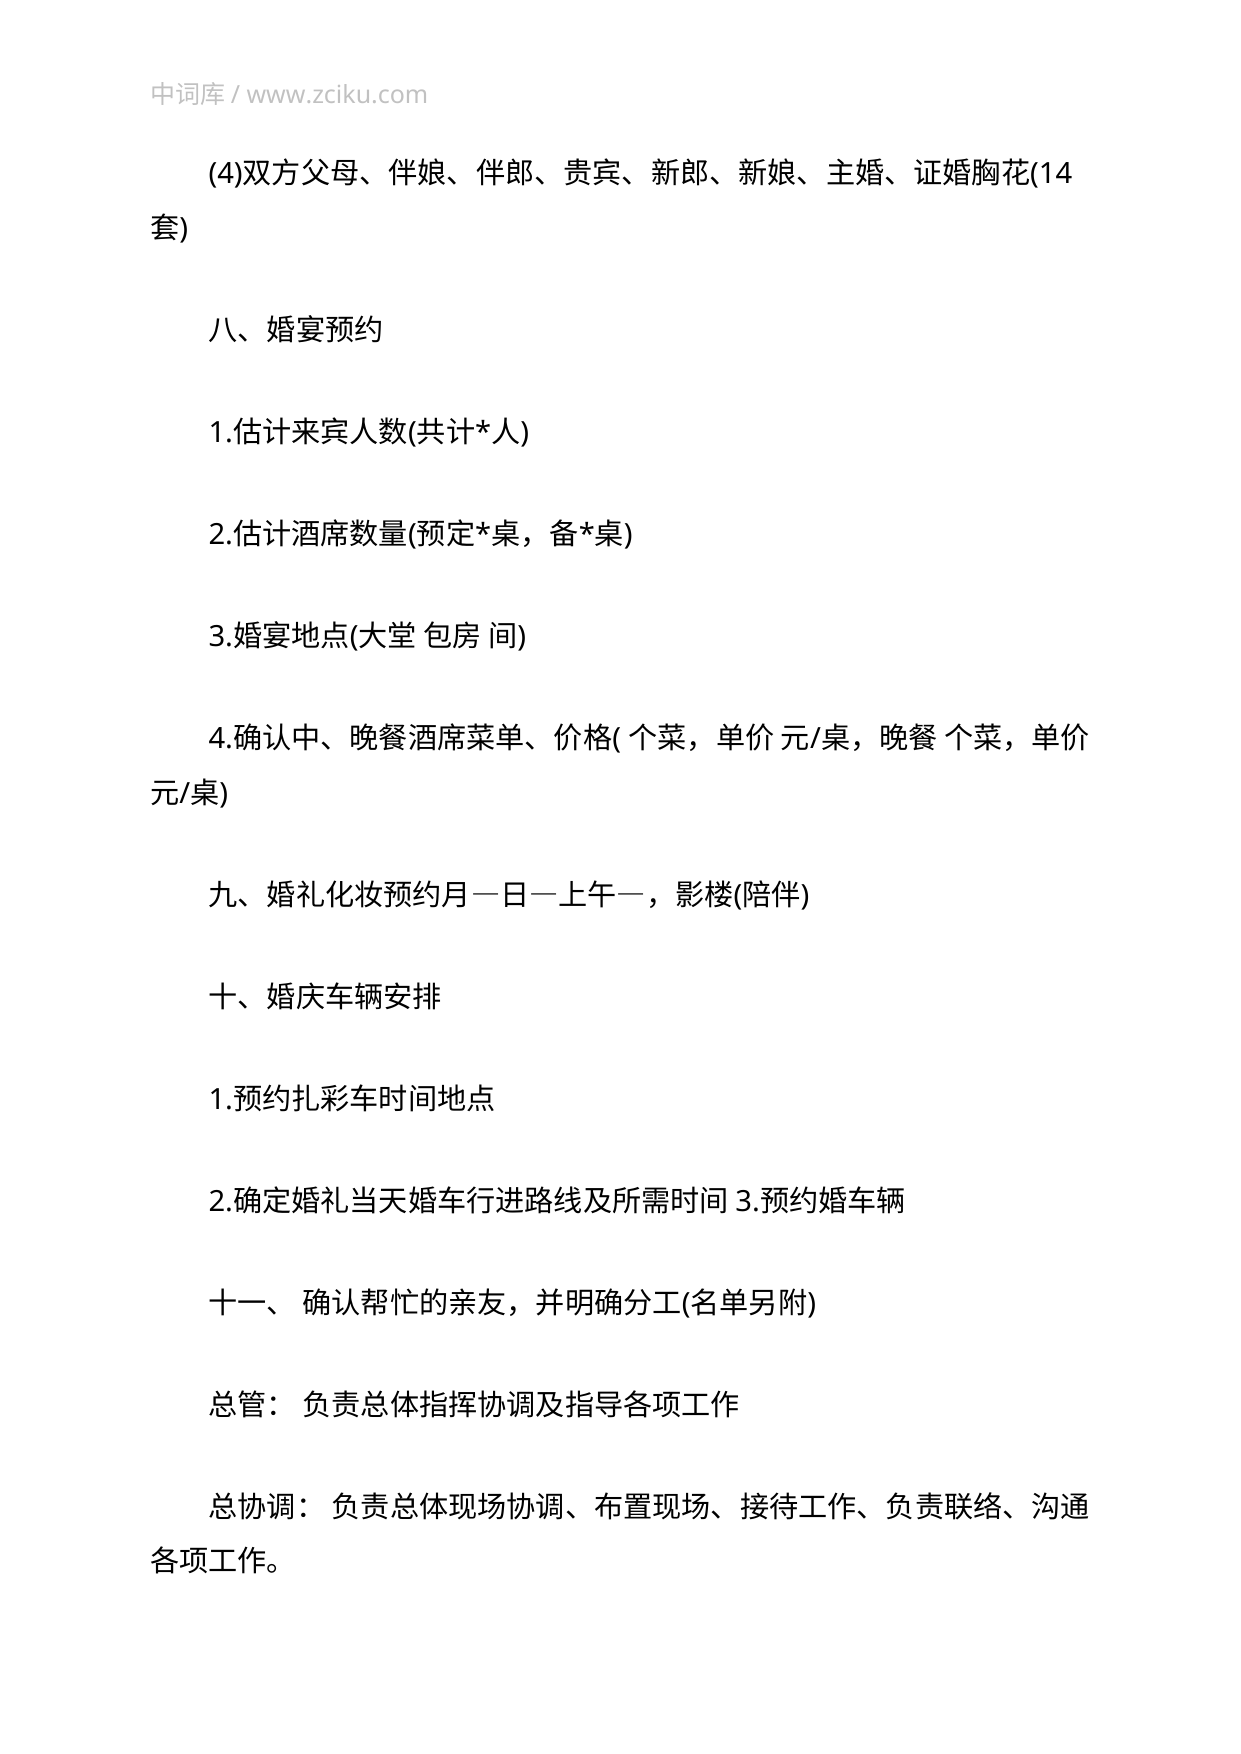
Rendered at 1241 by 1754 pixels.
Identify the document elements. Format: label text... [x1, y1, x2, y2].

text 十一、 确认帮忙的亲友，并明确分工(名单另附) [150, 1279, 1090, 1322]
text 3.婚宴地点(大堂 包房 间) [150, 613, 1090, 655]
text 九、婚礼化妆预约月—日—上午—，影楼(陪伴) [150, 872, 1090, 914]
text 2.估计酒席数量(预定*桌，备*桌) [150, 511, 1090, 553]
text 八、婚宴预约 [150, 307, 1090, 349]
text 2.确定婚礼当天婚车行进路线及所需时间 3.预约婚车辆 [150, 1177, 1090, 1220]
text 总管： 负责总体指挥协调及指导各项工作 [150, 1381, 1090, 1424]
text 十、婚庆车辆安排 [150, 974, 1090, 1016]
text (4)双方父母、伴娘、伴郎、贵宾、新郎、新娘、主婚、证婚胸花(14套) [150, 150, 1090, 247]
text 1.预约扎彩车时间地点 [150, 1075, 1090, 1118]
text 1.估计来宾人数(共计*人) [150, 409, 1090, 451]
text 4.确认中、晚餐酒席菜单、价格( 个菜，单价 元/桌，晚餐 个菜，单价 元/桌) [150, 715, 1090, 812]
text 总协调： 负责总体现场协调、布置现场、接待工作、负责联络、沟通各项工作。 [150, 1483, 1090, 1580]
